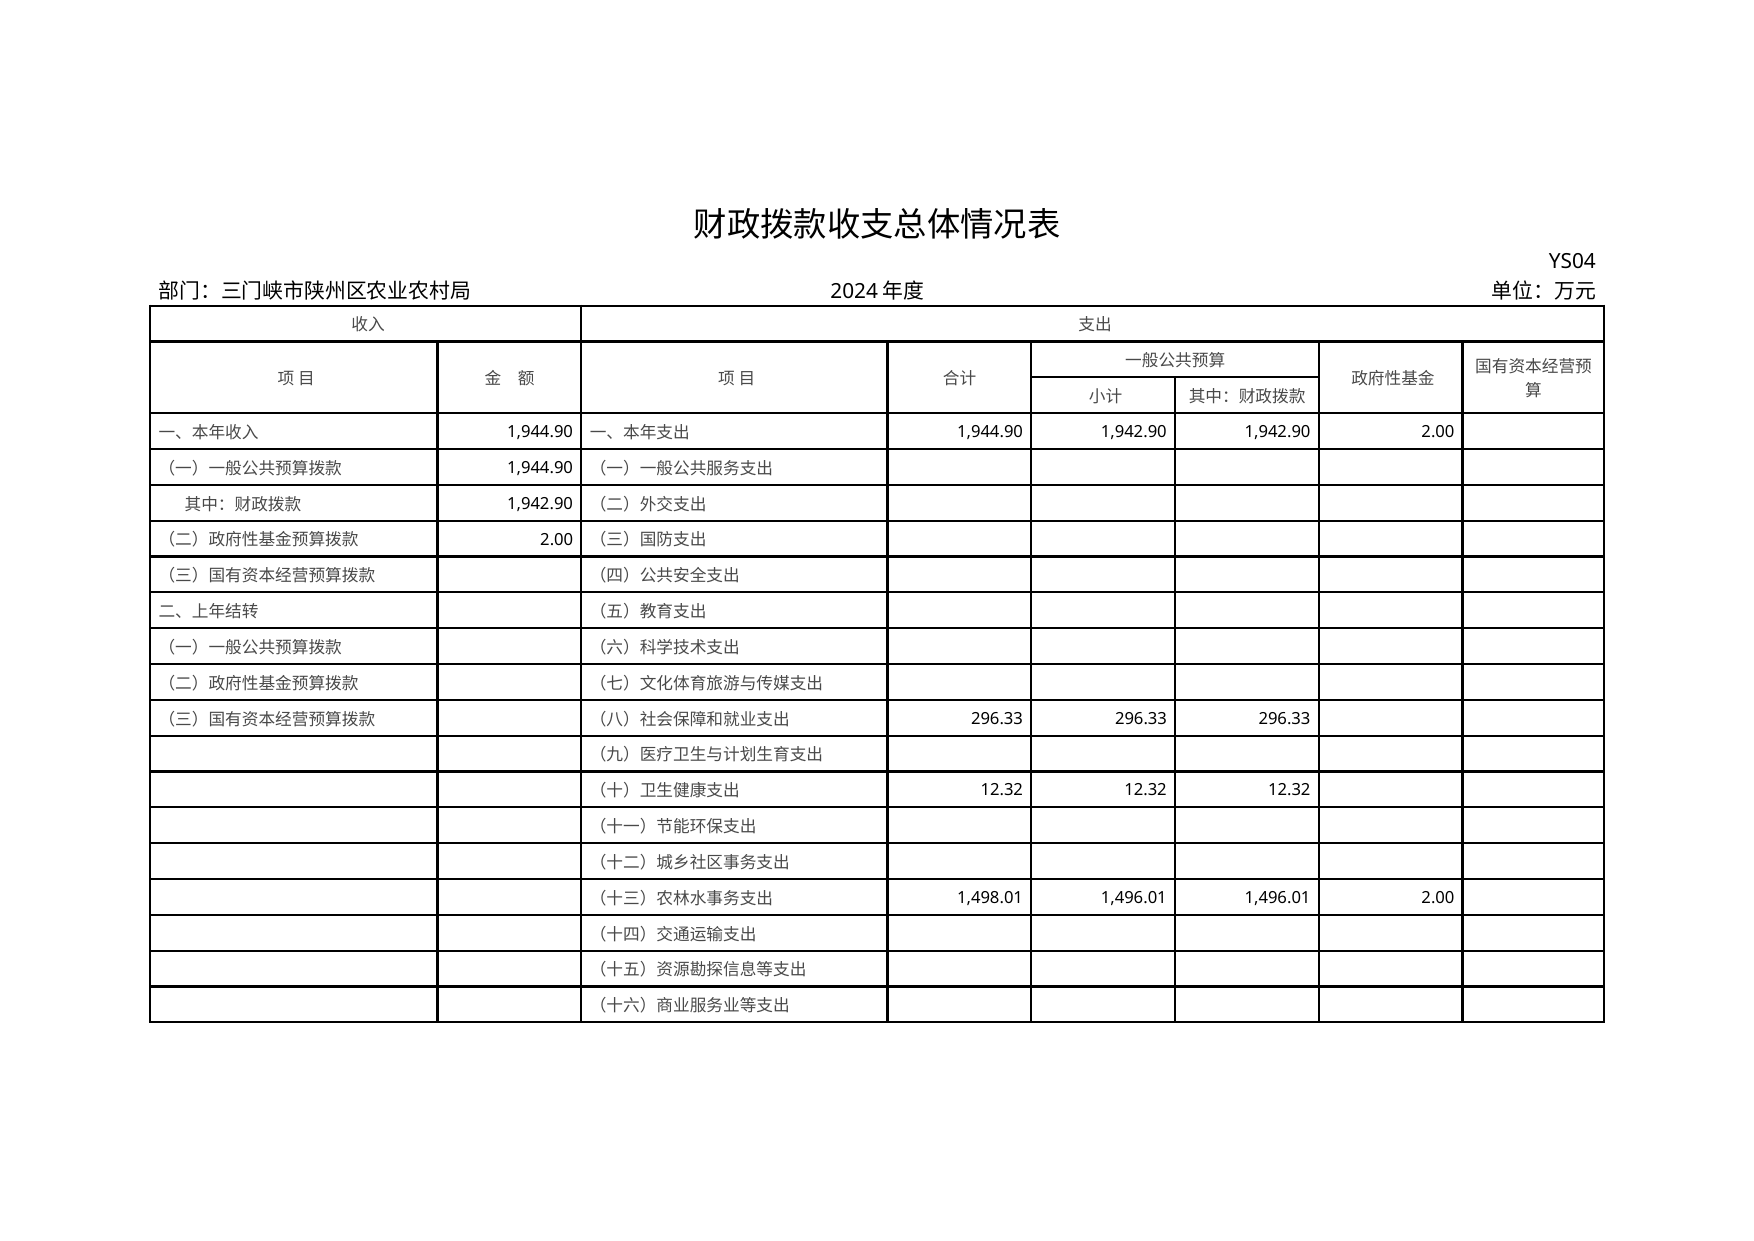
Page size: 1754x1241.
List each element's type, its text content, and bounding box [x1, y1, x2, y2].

table_cell 支出 [582, 307, 1603, 340]
table_cell 1,496.01 [1032, 880, 1174, 914]
table_cell [1320, 844, 1461, 878]
table_cell [889, 486, 1030, 519]
table_cell [1320, 916, 1461, 949]
table_cell [1032, 952, 1174, 985]
table_cell （三）国防支出 [582, 522, 886, 555]
table_cell [1032, 988, 1174, 1021]
table_cell 金 额 [439, 343, 580, 412]
table_cell 1,944.90 [889, 414, 1030, 448]
table_cell [1032, 808, 1174, 842]
table_cell 一般公共预算 [1032, 343, 1318, 376]
table_cell [889, 522, 1030, 555]
table_cell 1,496.01 [1176, 880, 1318, 914]
table_cell 部门：三门峡市陕州区农业农村局 [150, 274, 773, 304]
table_cell [1464, 916, 1603, 949]
table_cell [1176, 629, 1318, 663]
table_cell 2.00 [439, 522, 580, 555]
table_cell [1320, 737, 1461, 770]
table_cell [889, 450, 1030, 484]
table_cell [889, 558, 1030, 591]
table_cell 2.00 [1320, 414, 1461, 448]
table_cell [1176, 486, 1318, 519]
table_cell [151, 916, 436, 949]
table_cell [1464, 844, 1603, 878]
table_cell 2.00 [1320, 880, 1461, 914]
table_cell [1032, 450, 1174, 484]
table_cell 2024年度 [773, 274, 981, 304]
text 财政拨款收支总体情况表 [150, 198, 1604, 246]
table_cell 12.32 [1032, 773, 1174, 806]
table_cell [1176, 558, 1318, 591]
table_cell [1464, 808, 1603, 842]
table_cell [1032, 665, 1174, 699]
table_cell [1320, 486, 1461, 519]
table_cell [151, 808, 436, 842]
table_cell （十四）交通运输支出 [582, 916, 886, 949]
table_cell [1176, 593, 1318, 627]
table_cell [1032, 593, 1174, 627]
table_cell [889, 952, 1030, 985]
table_cell 一、本年收入 [151, 414, 436, 448]
table_cell 1,944.90 [439, 414, 580, 448]
table_cell 12.32 [889, 773, 1030, 806]
table_cell 12.32 [1176, 773, 1318, 806]
table_cell [1032, 486, 1174, 519]
table_cell （八）社会保障和就业支出 [582, 701, 886, 734]
table_cell [1464, 988, 1603, 1021]
table_cell [1032, 737, 1174, 770]
table_cell [1032, 522, 1174, 555]
table_cell 296.33 [889, 701, 1030, 734]
table_cell （十一）节能环保支出 [582, 808, 886, 842]
table_cell [1032, 558, 1174, 591]
table_cell 政府性基金 [1320, 343, 1461, 412]
table_cell [889, 665, 1030, 699]
table_cell [439, 880, 580, 914]
table_cell [1320, 701, 1461, 734]
table_cell 1,944.90 [439, 450, 580, 484]
table_cell [1464, 558, 1603, 591]
table_cell [1320, 665, 1461, 699]
table_cell [1176, 737, 1318, 770]
table_cell [439, 701, 580, 734]
table_cell [439, 593, 580, 627]
table_cell （一）一般公共服务支出 [582, 450, 886, 484]
table_cell 项 目 [151, 343, 436, 412]
table_cell [1464, 522, 1603, 555]
table_cell （十二）城乡社区事务支出 [582, 844, 886, 878]
table_cell [1176, 808, 1318, 842]
table_cell （十五）资源勘探信息等支出 [582, 952, 886, 985]
table_cell [151, 880, 436, 914]
table_cell 1,942.90 [1176, 414, 1318, 448]
table_cell 合计 [889, 343, 1030, 412]
table_cell （十）卫生健康支出 [582, 773, 886, 806]
table_cell [1320, 773, 1461, 806]
table_cell [439, 629, 580, 663]
table_cell [1464, 450, 1603, 484]
table_cell [1464, 486, 1603, 519]
table_cell [439, 773, 580, 806]
table_cell [1320, 629, 1461, 663]
table_cell [889, 916, 1030, 949]
table_cell [439, 988, 580, 1021]
table_cell （三）国有资本经营预算拨款 [151, 558, 436, 591]
table_cell [1320, 450, 1461, 484]
table_cell （十六）商业服务业等支出 [582, 988, 886, 1021]
table_cell （十三）农林水事务支出 [582, 880, 886, 914]
table_cell [439, 808, 580, 842]
table_cell [151, 737, 436, 770]
table_cell [439, 665, 580, 699]
table_cell 项 目 [582, 343, 886, 412]
table_cell [439, 916, 580, 949]
table_cell 1,942.90 [1032, 414, 1174, 448]
table_cell 296.33 [1176, 701, 1318, 734]
table_cell （二）政府性基金预算拨款 [151, 522, 436, 555]
table_cell [439, 952, 580, 985]
table_cell [1176, 522, 1318, 555]
table_cell [439, 844, 580, 878]
table_cell [1320, 952, 1461, 985]
table_cell 296.33 [1032, 701, 1174, 734]
table_cell [889, 737, 1030, 770]
table_cell （一）一般公共预算拨款 [151, 629, 436, 663]
table_cell （七）文化体育旅游与传媒支出 [582, 665, 886, 699]
table_cell [1320, 988, 1461, 1021]
table_cell 其中：财政拨款 [1176, 378, 1318, 412]
table_cell [1464, 737, 1603, 770]
table_cell [439, 737, 580, 770]
table_cell （六）科学技术支出 [582, 629, 886, 663]
table_cell [1320, 808, 1461, 842]
table_header YS04 [150, 246, 1604, 274]
table_cell [889, 593, 1030, 627]
table_cell [889, 629, 1030, 663]
table_cell [889, 844, 1030, 878]
table_cell [1176, 952, 1318, 985]
table_cell [1176, 665, 1318, 699]
table_cell （四）公共安全支出 [582, 558, 886, 591]
table_cell 其中：财政拨款 [151, 486, 436, 519]
table_cell 二、上年结转 [151, 593, 436, 627]
table_cell [1032, 916, 1174, 949]
table_cell 单位：万元 [981, 274, 1604, 304]
table_cell [1464, 629, 1603, 663]
table_cell （三）国有资本经营预算拨款 [151, 701, 436, 734]
table_cell [1176, 916, 1318, 949]
table_cell [439, 558, 580, 591]
table_cell 一、本年支出 [582, 414, 886, 448]
table_cell （二）政府性基金预算拨款 [151, 665, 436, 699]
table_cell [1464, 414, 1603, 448]
table_cell [889, 808, 1030, 842]
table_cell [1176, 450, 1318, 484]
table_cell [889, 988, 1030, 1021]
table_cell （二）外交支出 [582, 486, 886, 519]
table_cell [1464, 880, 1603, 914]
table_cell 国有资本经营预算 [1464, 343, 1603, 412]
table_cell 1,498.01 [889, 880, 1030, 914]
table_cell [151, 952, 436, 985]
table_cell [151, 844, 436, 878]
table_cell [1176, 988, 1318, 1021]
table_cell [151, 773, 436, 806]
table_cell [1464, 665, 1603, 699]
table_cell [1320, 558, 1461, 591]
table_cell [1032, 844, 1174, 878]
table_cell [151, 988, 436, 1021]
table_cell [1176, 844, 1318, 878]
table_cell [1464, 701, 1603, 734]
table_cell [1320, 593, 1461, 627]
table_cell （九）医疗卫生与计划生育支出 [582, 737, 886, 770]
table_cell [1464, 773, 1603, 806]
table_cell 收入 [151, 307, 580, 340]
table_cell [1464, 593, 1603, 627]
table_cell 小计 [1032, 378, 1174, 412]
table_cell [1032, 629, 1174, 663]
table_cell （五）教育支出 [582, 593, 886, 627]
table_cell （一）一般公共预算拨款 [151, 450, 436, 484]
table_cell [1464, 952, 1603, 985]
table_cell [1320, 522, 1461, 555]
table_cell 1,942.90 [439, 486, 580, 519]
